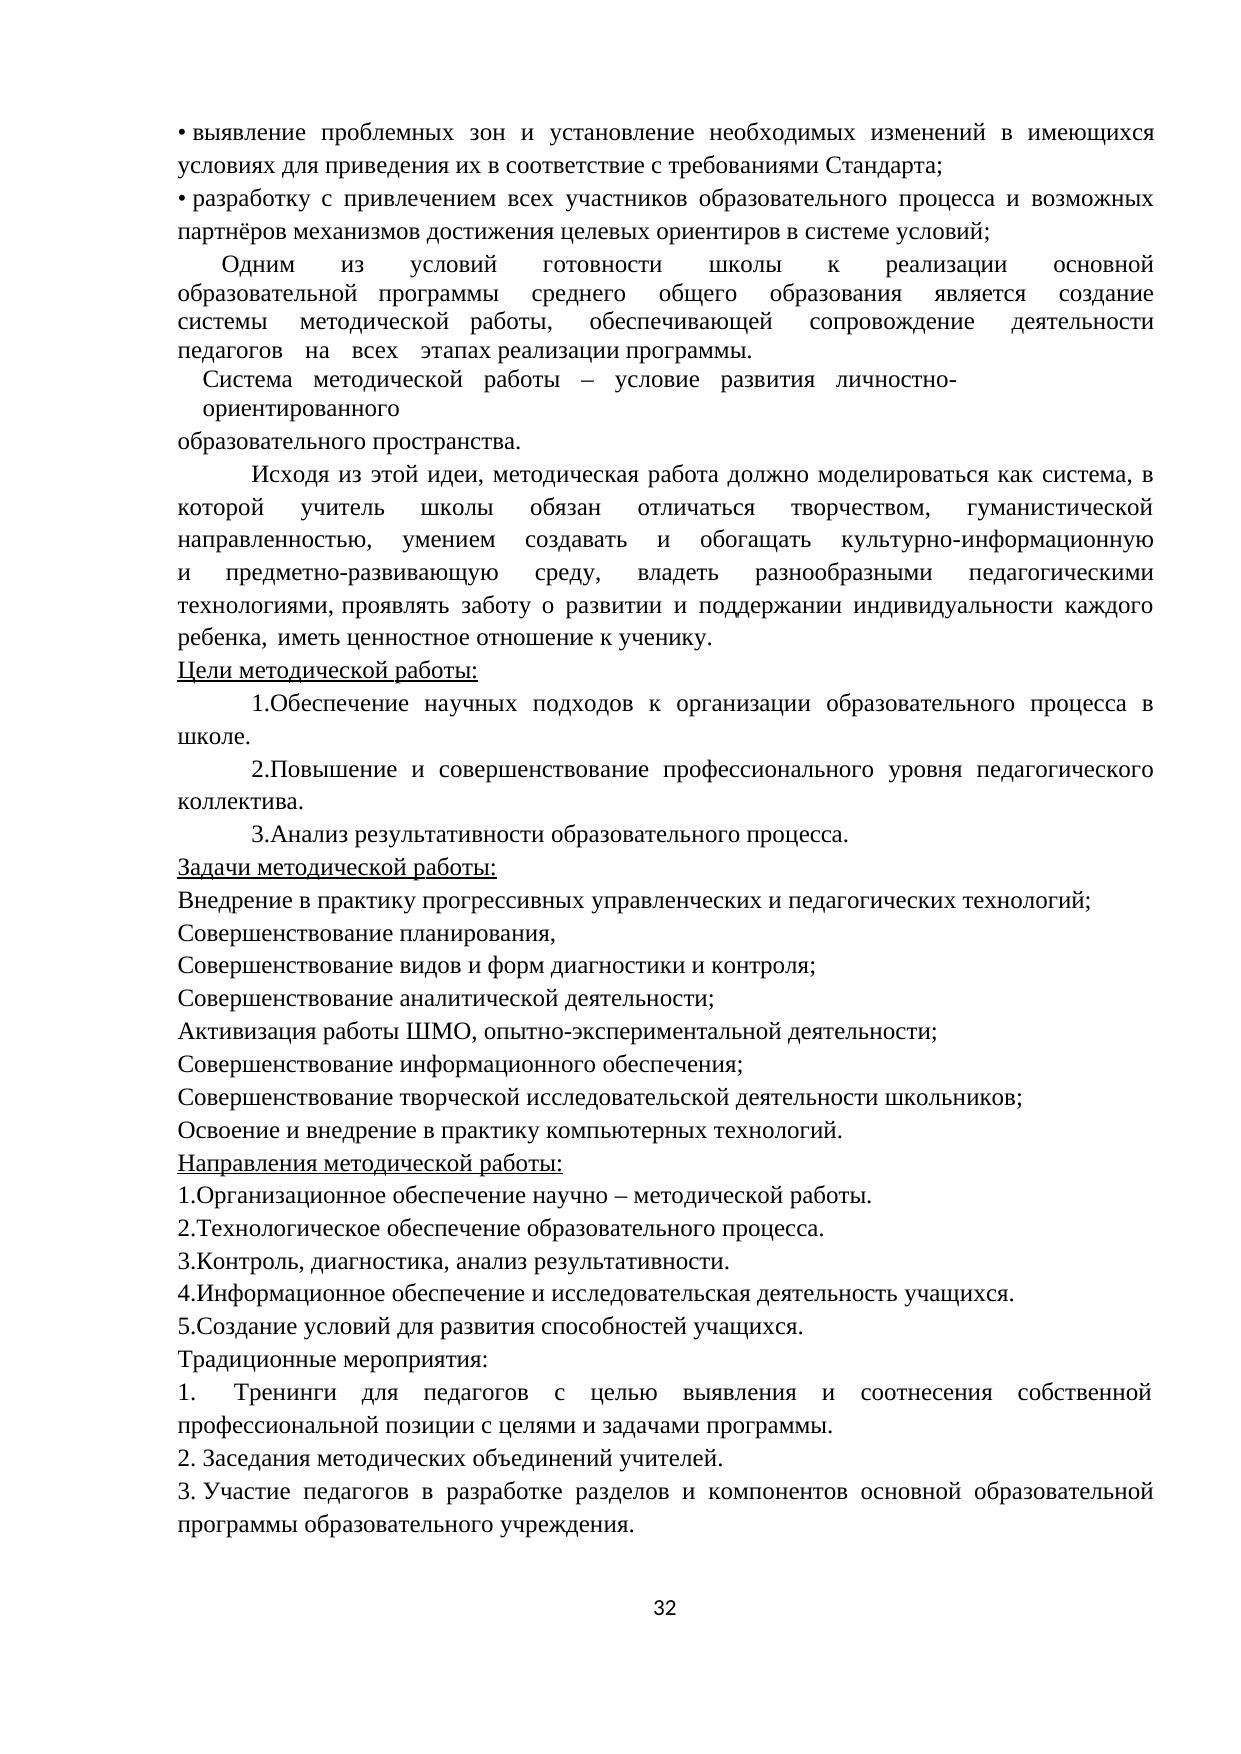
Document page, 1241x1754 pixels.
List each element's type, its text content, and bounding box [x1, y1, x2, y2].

text Внедрение в практику прогрессивных управленческих и педагогических технологий; Совершенствование планирования, [177, 885, 1096, 946]
text Цели методической работы: [177, 655, 1154, 684]
text Одним из условий готовности школы к реализации основной образовательной программы среднего общего образования является создание системы методической работы, обеспечивающей сопровождение деятельности педагогов на всех этапах реализации программы. [177, 249, 1154, 364]
text 1.Организационное обеспечение научно – методической работы. 2.Технологическое обеспечение образовательного процесса. 3.Контроль, диагностика, анализ результативности. [177, 1180, 876, 1274]
text 2.Повышение и совершенствование профессионального уровня педагогического коллектива. [177, 754, 1157, 815]
text 1.Обеспечение научных подходов к организации образовательного процесса в школе. [177, 688, 1157, 750]
text 3.Анализ результативности образовательного процесса. Задачи методической работы: [177, 819, 853, 881]
text 2. Заседания методических объединений учителей. [177, 1443, 1154, 1471]
text 32 [653, 1593, 1154, 1621]
text Направления методической работы: [177, 1148, 1154, 1177]
text Исходя из этой идеи, методическая работа должно моделироваться как система, в которой учитель школы обязан отличаться творчеством, гуманистической направленностью, умением создавать и обогащать культурно-информационную и предметно-развивающую среду, владеть разнообразными педагогическими технологиями, проявлять заботу о развитии и поддержании индивидуальности каждого ребенка, иметь ценностное отношение к ученику. [177, 459, 1154, 651]
text Система методической работы – условие развития личностно-ориентированного [202, 364, 1154, 421]
text • разработку с привлечением всех участников образовательного процесса и возможных партнёров механизмов достижения целевых ориентиров в системе условий; [177, 183, 1157, 245]
text • выявление проблемных зон и установление необходимых изменений в имеющихся условиях для приведения их в соответствие с требованиями Стандарта; [177, 117, 1158, 179]
text Традиционные мероприятия: [177, 1344, 1154, 1373]
text образовательного пространства. [177, 426, 1154, 454]
text 4.Информационное обеспечение и исследовательская деятельность учащихся. 5.Создание условий для развития способностей учащихся. [177, 1278, 1019, 1340]
text 1. Тренинги для педагогов с целью выявления и соотнесения собственной профессиональной позиции с целями и задачами программы. [177, 1377, 1157, 1439]
text Активизация работы ШМО, опытно-экспериментальной деятельности; Совершенствование информационного обеспечения; [177, 1016, 943, 1078]
text Совершенствование творческой исследовательской деятельности школьников; Освоение и внедрение в практику компьютерных технологий. [177, 1082, 1027, 1143]
text 3. Участие педагогов в разработке разделов и компонентов основной образовательной программы образовательного учреждения. [177, 1476, 1157, 1537]
text Совершенствование видов и форм диагностики и контроля; Совершенствование аналитической деятельности; [177, 950, 821, 1012]
